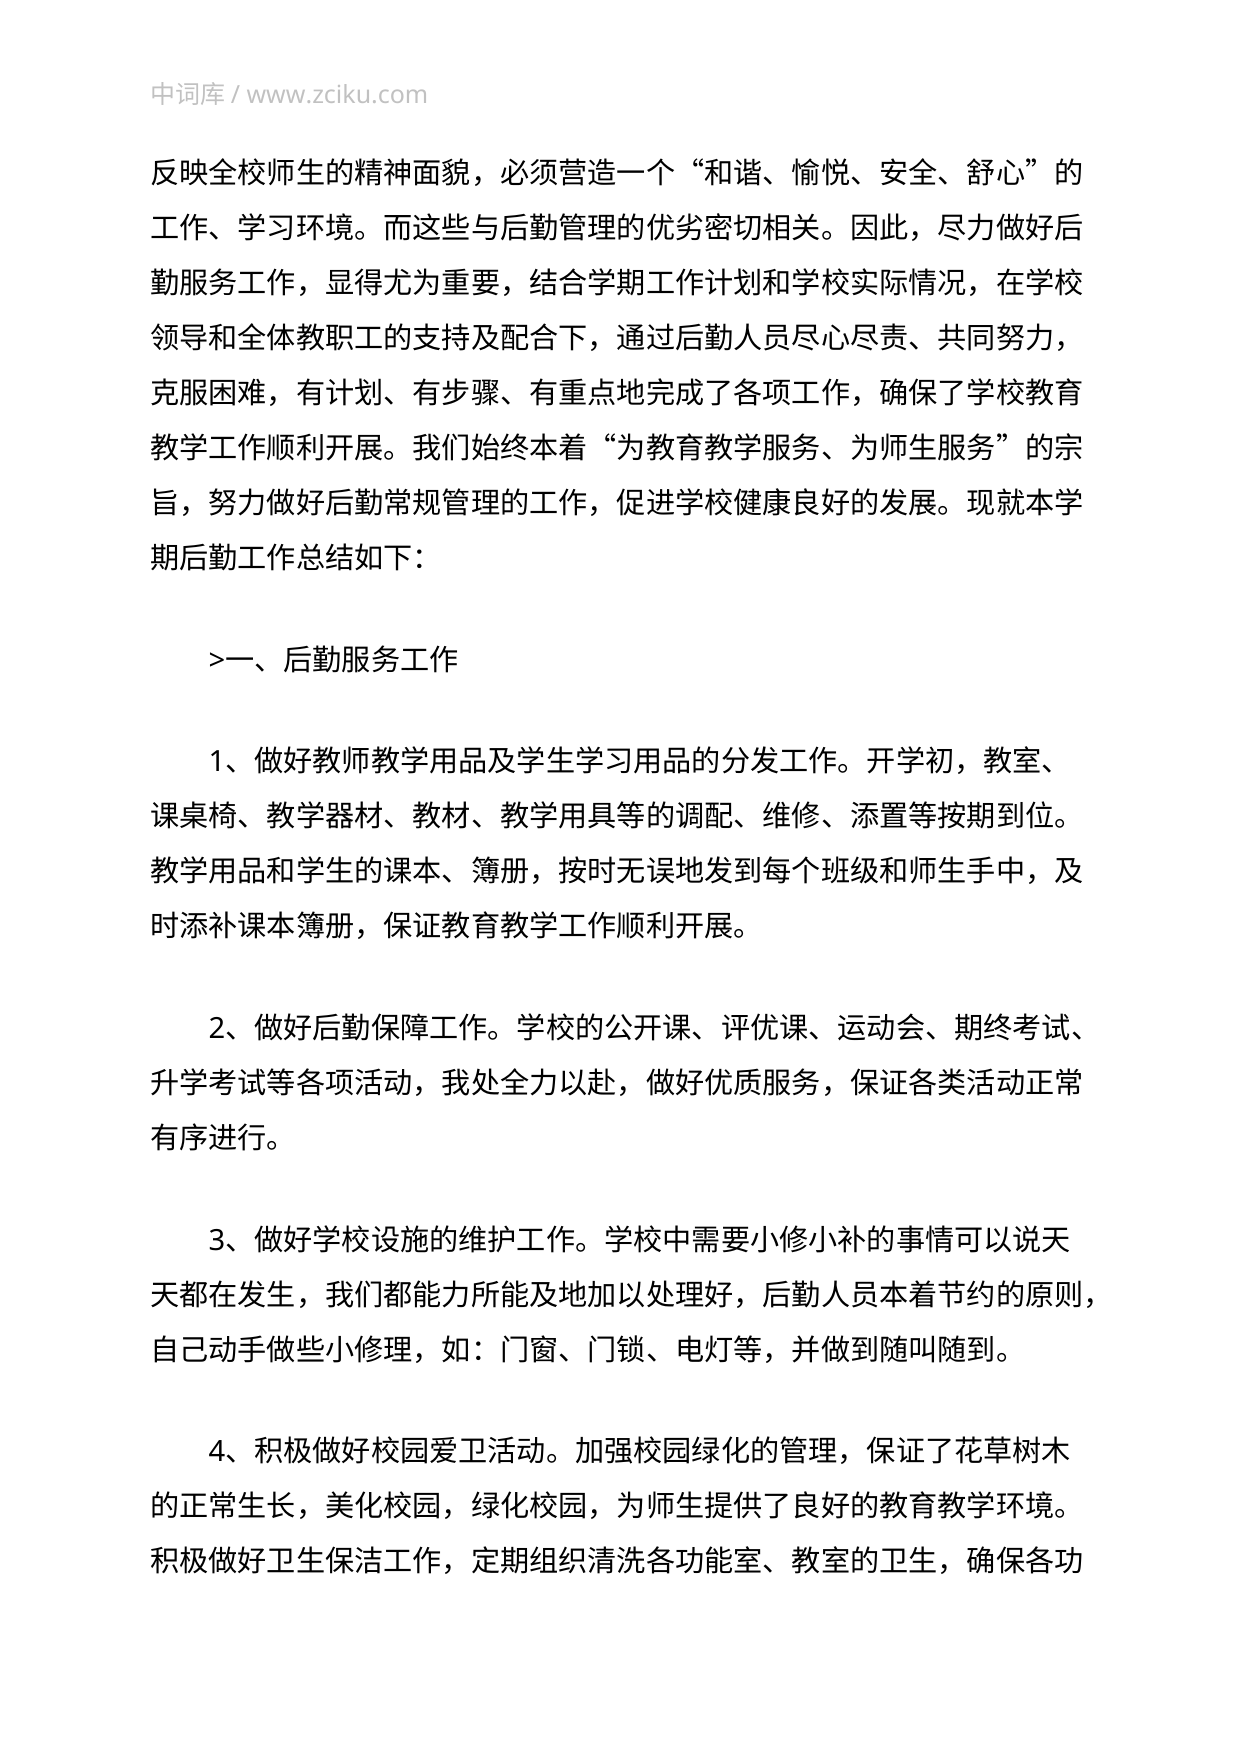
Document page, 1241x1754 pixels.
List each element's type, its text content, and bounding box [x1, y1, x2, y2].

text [150, 150, 1090, 577]
text >一、后勤服务工作 [150, 636, 1090, 678]
text 1、做好教师教学用品及学生学习用品的分发工作。开学初，教室、课桌椅、教学器材、教材、教学用具等的调配、维修、添置等按期到位。教学用品和学生的课本、簿册，按时无误地发到每个班级和师生手中，及时添补课本簿册，保证教育教学工作顺利开展。 [150, 738, 1090, 945]
text 3、做好学校设施的维护工作。学校中需要小修小补的事情可以说天天都在发生，我们都能力所能及地加以处理好，后勤人员本着节约的原则，自己动手做些小修理，如：门窗、门锁、电灯等，并做到随叫随到。 [150, 1216, 1090, 1368]
text 2、做好后勤保障工作。学校的公开课、评优课、运动会、期终考试、升学考试等各项活动，我处全力以赴，做好优质服务，保证各类活动正常有序进行。 [150, 1004, 1090, 1157]
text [150, 1428, 1090, 1580]
